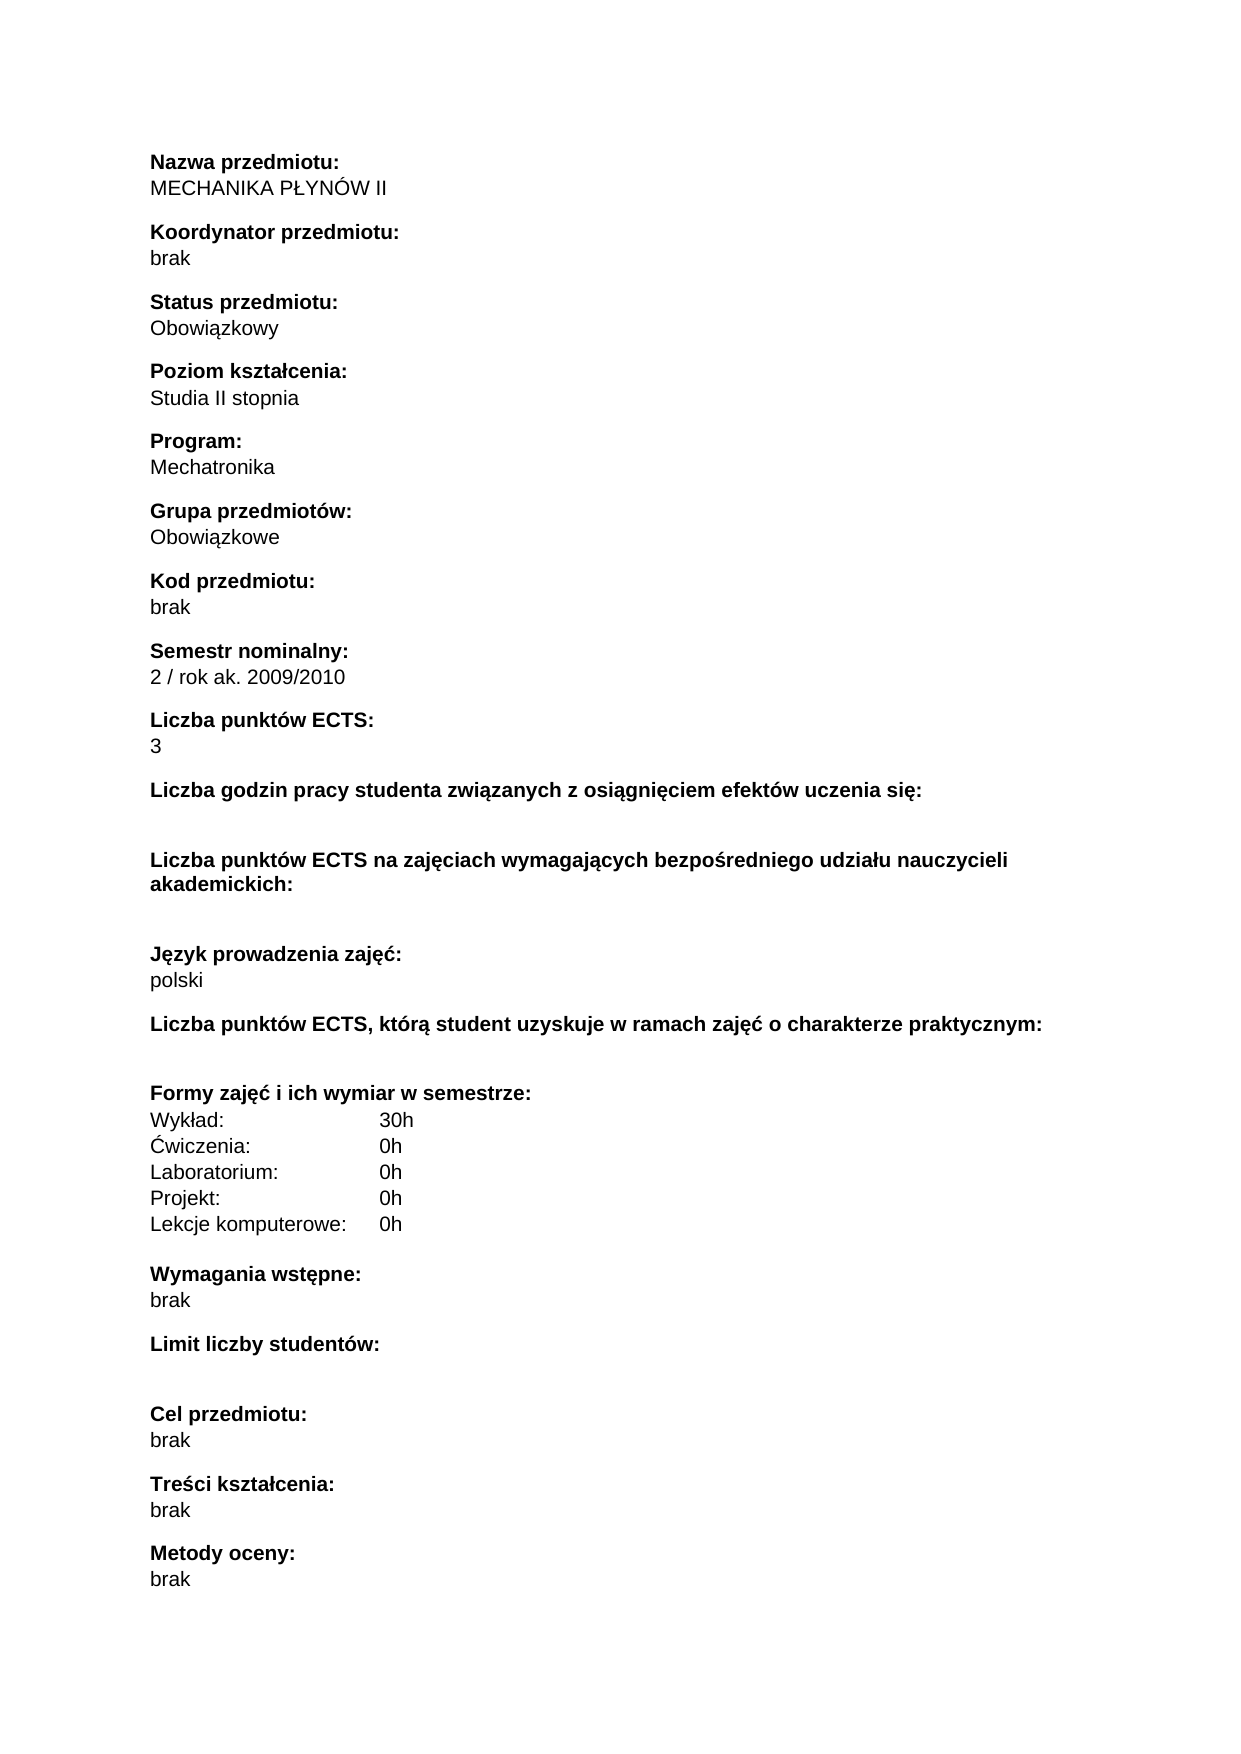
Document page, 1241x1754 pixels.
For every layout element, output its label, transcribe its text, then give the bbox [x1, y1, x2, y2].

text Treści kształcenia: [150, 1471, 1090, 1495]
text brak [150, 246, 1090, 270]
text Grupa przedmiotów: [150, 499, 1090, 523]
text Semestr nominalny: [150, 638, 1090, 662]
text Język prowadzenia zajęć: [150, 942, 1090, 966]
text brak [150, 1567, 1090, 1591]
table_cell Projekt: [140, 1186, 367, 1210]
text Liczba punktów ECTS: [150, 708, 1090, 732]
text Liczba punktów ECTS, którą student uzyskuje w ramach zajęć o charakterze praktycznym: [150, 1011, 1090, 1035]
text Limit liczby studentów: [150, 1332, 1090, 1356]
table_header 30h [369, 1108, 597, 1132]
text Kod przedmiotu: [150, 569, 1090, 593]
text Koordynator przedmiotu: [150, 220, 1090, 244]
table_cell Ćwiczenia: [140, 1134, 367, 1158]
text Formy zajęć i ich wymiar w semestrze: [150, 1081, 1090, 1105]
table_cell 0h [369, 1132, 597, 1158]
text brak [150, 1428, 1090, 1452]
text brak [150, 1288, 1090, 1312]
text Program: [150, 429, 1090, 453]
table_cell Lekcje komputerowe: [140, 1212, 367, 1236]
text Mechatronika [150, 455, 1090, 479]
text 2 / rok ak. 2009/2010 [150, 664, 1090, 688]
table_header Wykład: [140, 1108, 367, 1132]
table_cell 0h [369, 1158, 597, 1184]
text Status przedmiotu: [150, 289, 1090, 313]
text Wymagania wstępne: [150, 1262, 1090, 1286]
text Cel przedmiotu: [150, 1402, 1090, 1426]
text Obowiązkowy [150, 316, 1090, 339]
text Metody oceny: [150, 1541, 1090, 1565]
text Liczba godzin pracy studenta związanych z osiągnięciem efektów uczenia się: [150, 778, 1090, 802]
text Nazwa przedmiotu: [150, 150, 1090, 174]
text polski [150, 968, 1090, 992]
text Obowiązkowe [150, 525, 1090, 549]
text 3 [150, 734, 1090, 758]
text MECHANIKA PŁYNÓW II [150, 176, 1090, 200]
table_cell 0h [369, 1210, 597, 1236]
text Liczba punktów ECTS na zajęciach wymagających bezpośredniego udziału nauczycieli akademickich: [150, 848, 1090, 896]
text Studia II stopnia [150, 385, 1090, 409]
table_cell 0h [369, 1184, 597, 1210]
text brak [150, 1497, 1090, 1521]
text brak [150, 595, 1090, 619]
text Poziom kształcenia: [150, 359, 1090, 383]
table_cell Laboratorium: [140, 1160, 367, 1184]
